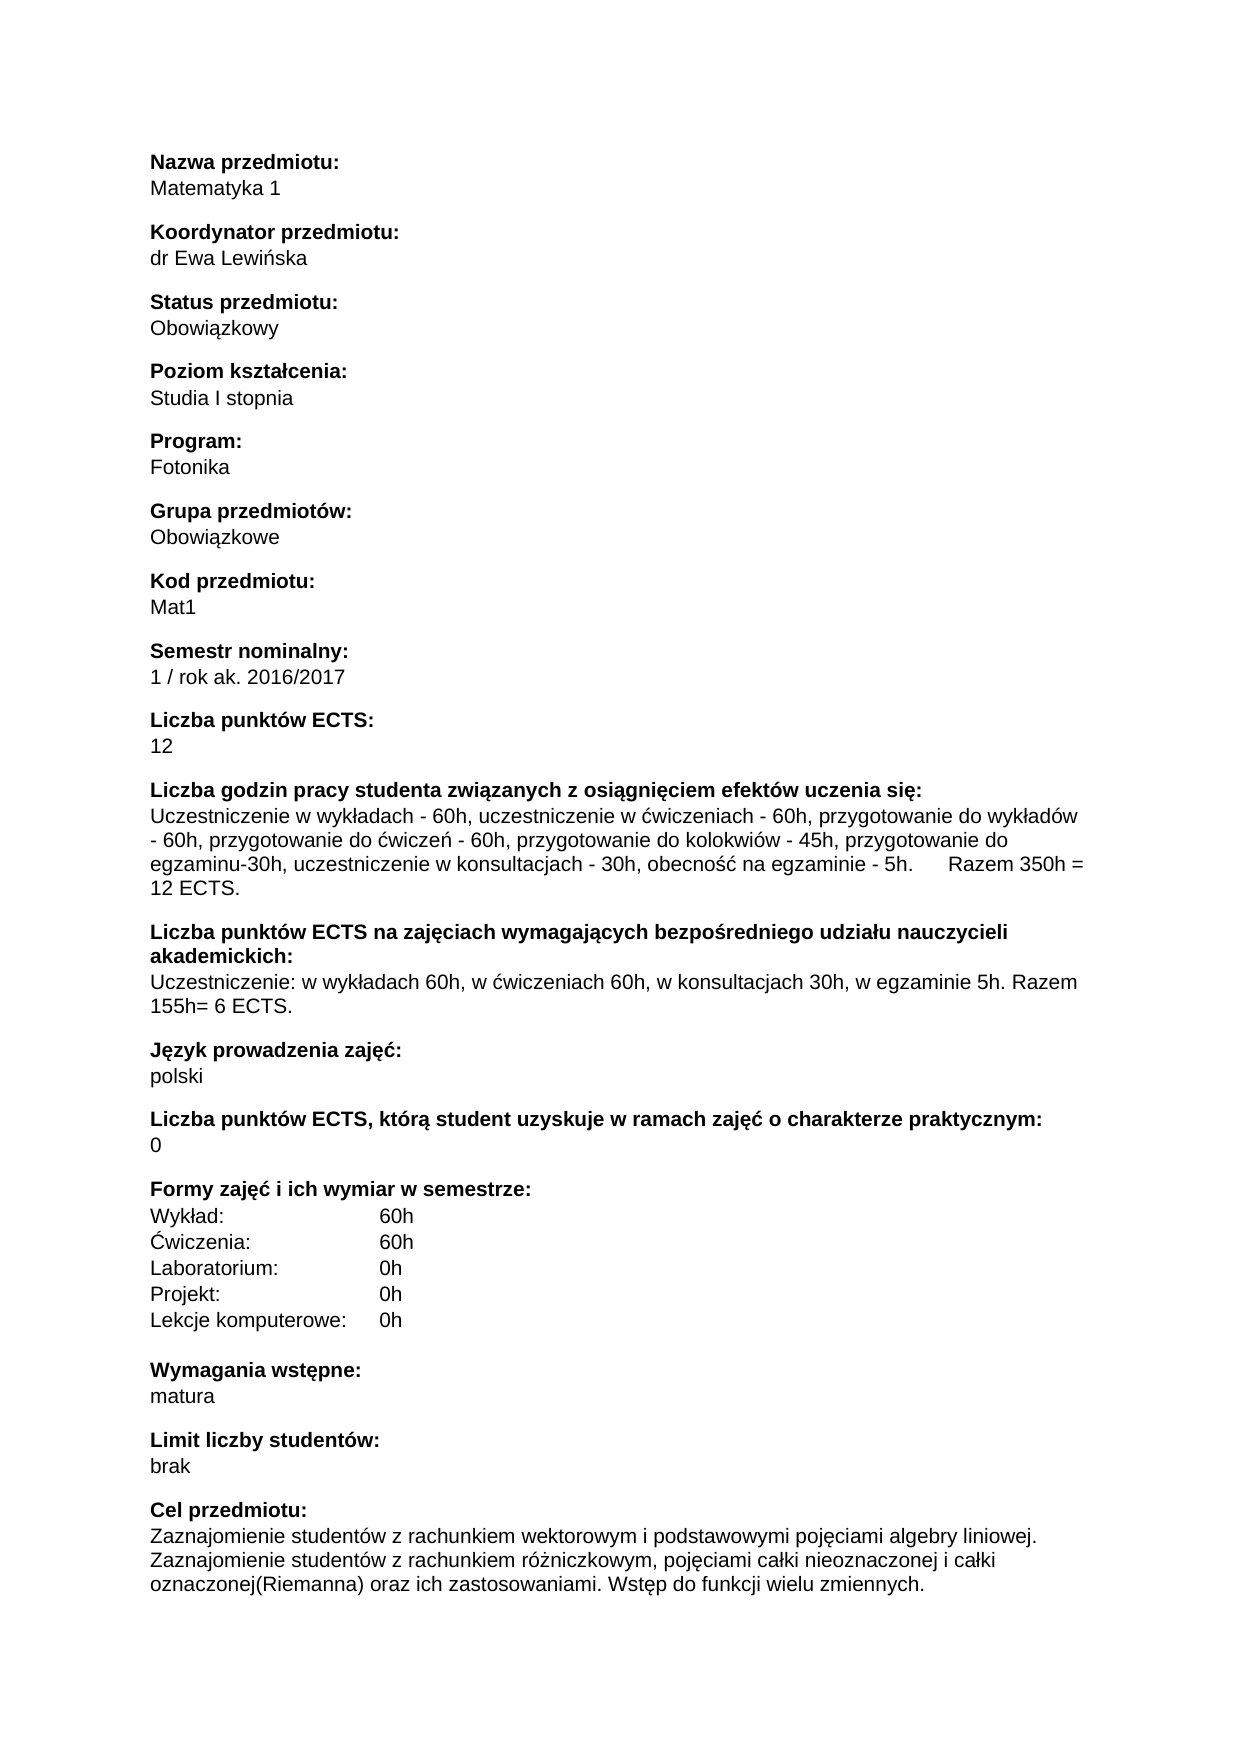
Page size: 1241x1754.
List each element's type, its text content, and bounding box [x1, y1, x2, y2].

text Grupa przedmiotów: [150, 499, 1090, 523]
text Kod przedmiotu: [150, 569, 1090, 593]
table_cell 0h [369, 1280, 597, 1306]
text 1 / rok ak. 2016/2017 [150, 664, 1090, 688]
text Semestr nominalny: [150, 638, 1090, 662]
text 12 [150, 734, 1090, 758]
table_cell Laboratorium: [140, 1256, 367, 1280]
text Uczestniczenie: w wykładach 60h, w ćwiczeniach 60h, w konsultacjach 30h, w egzaminie 5h. Razem 155h= 6 ECTS. [150, 970, 1090, 1018]
text Poziom kształcenia: [150, 359, 1090, 383]
text Fotonika [150, 455, 1090, 479]
table_cell Projekt: [140, 1282, 367, 1306]
text Program: [150, 429, 1090, 453]
text Obowiązkowy [150, 316, 1090, 339]
table_cell Lekcje komputerowe: [140, 1308, 367, 1332]
text dr Ewa Lewińska [150, 246, 1090, 270]
text Uczestniczenie w wykładach - 60h, uczestniczenie w ćwiczeniach - 60h, przygotowanie do wykładów - 60h, przygotowanie do ćwiczeń - 60h, przygotowanie do kolokwiów - 45h, przygotowanie do egzaminu-30h, uczestniczenie w konsultacjach - 30h, obecność na egzaminie - 5h. Razem 350h = 12 ECTS. [150, 804, 1090, 900]
text polski [150, 1063, 1090, 1087]
text Zaznajomienie studentów z rachunkiem wektorowym i podstawowymi pojęciami algebry liniowej. Zaznajomienie studentów z rachunkiem różniczkowym, pojęciami całki nieoznaczonej i całki oznaczonej(Riemanna) oraz ich zastosowaniami. Wstęp do funkcji wielu zmiennych. [150, 1523, 1090, 1595]
text Studia I stopnia [150, 385, 1090, 409]
text Matematyka 1 [150, 176, 1090, 200]
text brak [150, 1454, 1090, 1478]
text Limit liczby studentów: [150, 1428, 1090, 1452]
text Obowiązkowe [150, 525, 1090, 549]
text matura [150, 1384, 1090, 1408]
table_cell 0h [369, 1254, 597, 1280]
text Koordynator przedmiotu: [150, 220, 1090, 244]
text Cel przedmiotu: [150, 1497, 1090, 1521]
text Mat1 [150, 595, 1090, 619]
text Wymagania wstępne: [150, 1358, 1090, 1382]
text Liczba punktów ECTS na zajęciach wymagających bezpośredniego udziału nauczycieli akademickich: [150, 920, 1090, 968]
table_header Wykład: [140, 1204, 367, 1228]
text Język prowadzenia zajęć: [150, 1037, 1090, 1061]
text 0 [150, 1133, 1090, 1157]
text Status przedmiotu: [150, 289, 1090, 313]
text Liczba godzin pracy studenta związanych z osiągnięciem efektów uczenia się: [150, 778, 1090, 802]
table_cell 60h [369, 1228, 597, 1254]
text Formy zajęć i ich wymiar w semestrze: [150, 1177, 1090, 1201]
text Liczba punktów ECTS, którą student uzyskuje w ramach zajęć o charakterze praktycznym: [150, 1107, 1090, 1131]
text Liczba punktów ECTS: [150, 708, 1090, 732]
text Nazwa przedmiotu: [150, 150, 1090, 174]
table_header 60h [369, 1204, 597, 1228]
table_cell 0h [369, 1306, 597, 1332]
table_cell Ćwiczenia: [140, 1230, 367, 1254]
